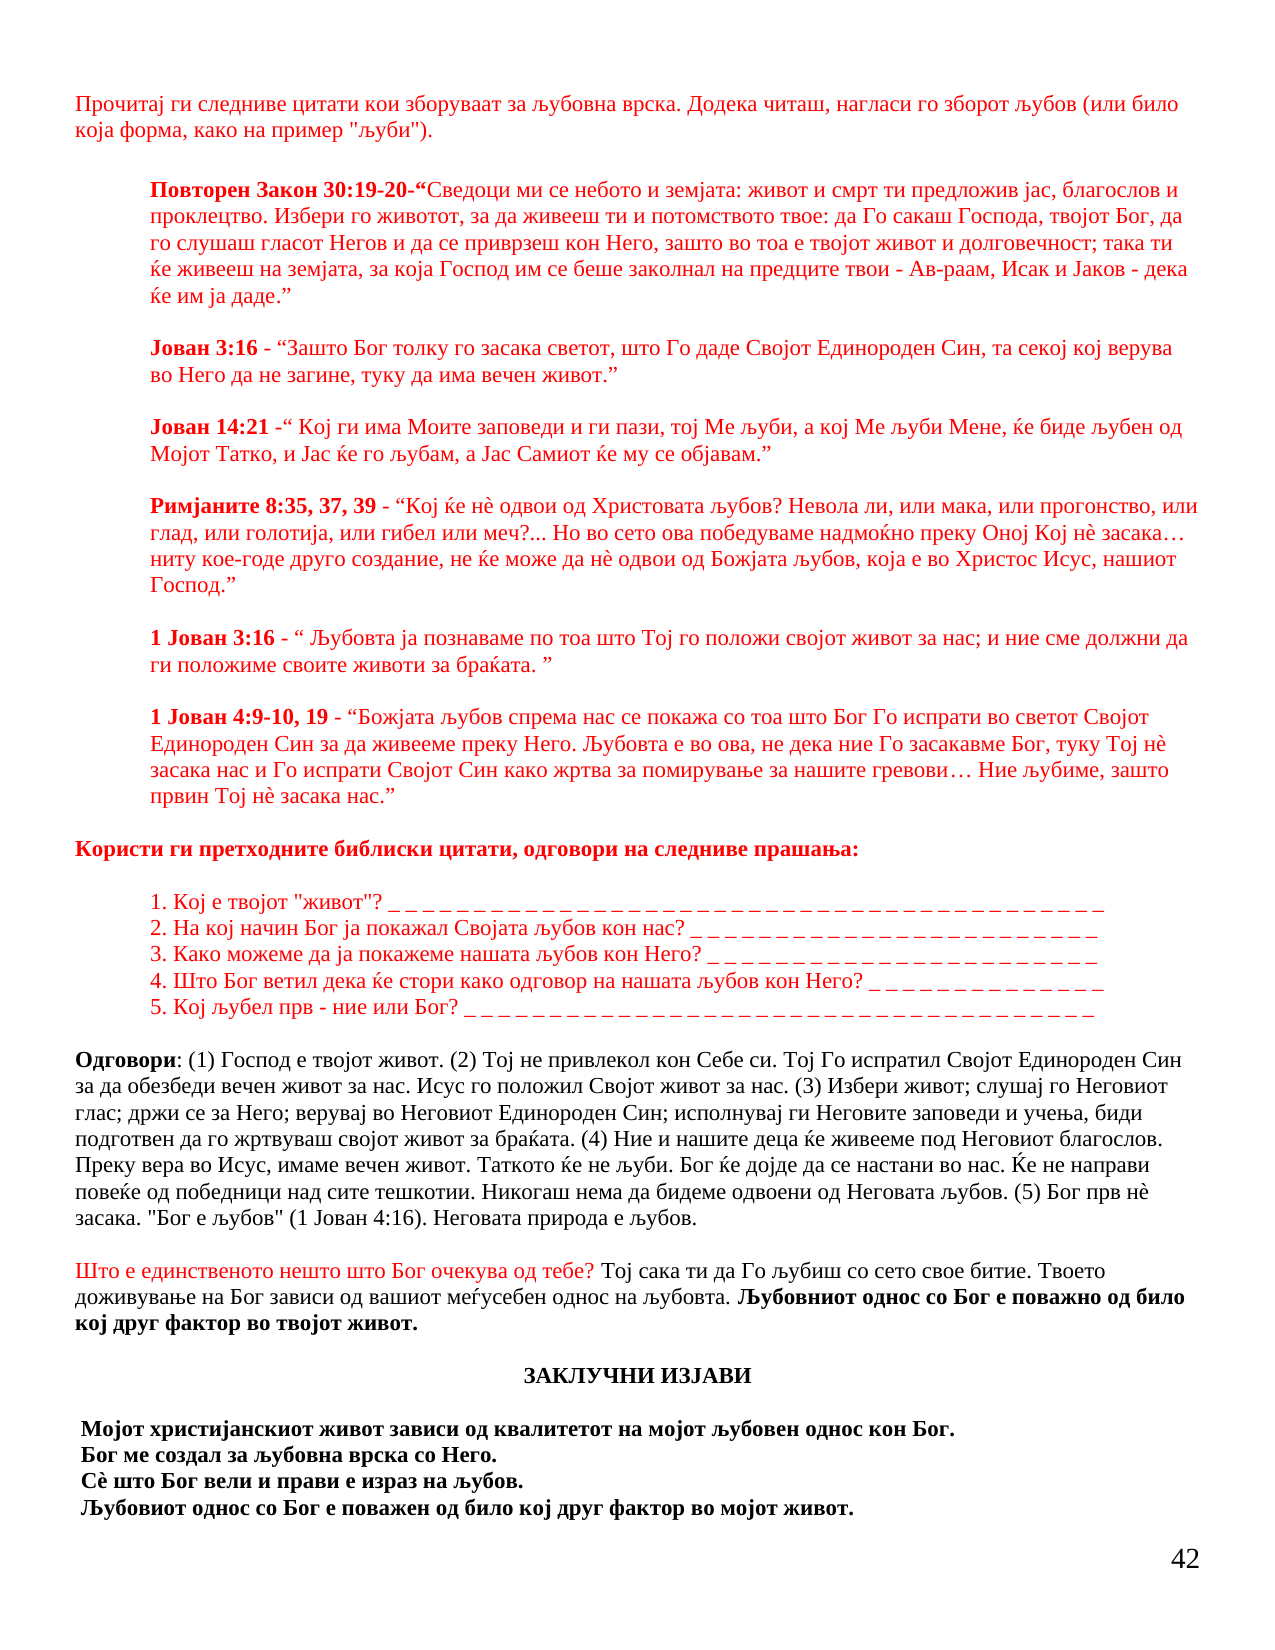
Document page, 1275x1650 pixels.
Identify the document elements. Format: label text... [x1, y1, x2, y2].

text  Мојот христијанскиот живот зависи од квалитетот на мојот љубовен однос кон Бог. [75, 1415, 1200, 1441]
text  Сè што Бог вели и прави е израз на љубов. [75, 1468, 1200, 1494]
text Што е единственото нешто што Бог очекува од тебе? Тој сака ти да Го љубиш со сето свое битие. Твоето доживување на Бог зависи од вашиот меѓусебен однос на љубовта. Љубовниот однос со Бог е поважно од било кој друг фактор во твојот живот. [75, 1257, 1200, 1336]
text Јован 14:21 -“ Кој ги има Моите заповеди и ги пази, тој Ме љуби, а кој Ме љуби Мене, ќе биде љубен од Мојот Татко, и Јас ќе го љубам, а Јас Самиот ќе му се објавам.” [150, 413, 1200, 466]
text  Бог ме создал за љубовна врска со Него. [75, 1441, 1200, 1468]
text 4. Што Бог ветил дека ќе стори како одговор на нашата љубов кон Него? _ _ _ _ _ _ _ _ _ _ _ _ _ _ [75, 967, 1200, 993]
text Користи ги претходните библиски цитати, одговори на следниве прашања: [75, 835, 1200, 861]
text 1 Јован 3:16 - “ Љубовта ја познаваме по тоа што Тој го положи својот живот за нас; и ние сме должни да ги положиме своите животи за браќата. ” [150, 624, 1200, 677]
text Прочитај ги следниве цитати кои зборуваат за љубовна врска. Додека читаш, нагласи го зборот љубов (или било која форма, како на пример "љуби"). [75, 90, 1200, 143]
text 1. Кој е твојот "живот"? _ _ _ _ _ _ _ _ _ _ _ _ _ _ _ _ _ _ _ _ _ _ _ _ _ _ _ _ _ _ _ _ _ _ _ _ _ _ _ _ _ _ [75, 888, 1200, 914]
text Римјаните 8:35, 37, 39 - “Кој ќе нè одвои од Христовата љубов? Невола ли, или мака, или прогонство, или глад, или голотија, или гибел или меч?... Но во сето ова победуваме надмоќно преку Оној Кој нè засака… ниту кое-годе друго создание, не ќе може да нè одвои од Божјата љубов, која е во Христос Исус, нашиот Господ.” [150, 492, 1200, 598]
text ЗАКЛУЧНИ ИЗЈАВИ [75, 1362, 1200, 1388]
text Повторен Закон 30:19-20-“Сведоци ми се небото и земјата: живот и смрт ти предложив јас, благослов и проклецтво. Избери го животот, за да живееш ти и потомството твое: да Го сакаш Господа, твојот Бог, да го слушаш гласот Негов и да се приврзеш кон Него, зашто во тоа е твојот живот и долговечност; така ти ќе живееш на земјата, за која Господ им се беше заколнал на предците твои - Ав-раам, Исак и Јаков - дека ќе им ја даде.” [150, 176, 1200, 308]
text 2. На кој начин Бог ја покажал Својата љубов кон нас? _ _ _ _ _ _ _ _ _ _ _ _ _ _ _ _ _ _ _ _ _ _ _ _ [75, 914, 1200, 941]
text Јован 3:16 - “Зашто Бог толку го засака светот, што Го даде Својот Единороден Син, та секој кој верува во Него да не загине, туку да има вечен живот.” [150, 334, 1200, 387]
text Одговори: (1) Господ е твојот живот. (2) Тој не привлекол кон Себе си. Тој Го испратил Својот Единороден Син за да обезбеди вечен живот за нас. Исус го положил Својот живот за нас. (3) Избери живот; слушај го Неговиот глас; држи се за Него; верувај во Неговиот Единороден Син; исполнувај ги Неговите заповеди и учења, биди подготвен да го жртвуваш својот живот за браќата. (4) Ние и нашите деца ќе живееме под Неговиот благослов. Преку вера во Исус, имаме вечен живот. Таткото ќе не љуби. Бог ќе дојде да се настани во нас. Ќе не направи повеќе од победници над сите тешкотии. Никогаш нема да бидеме одвоени од Неговата љубов. (5) Бог прв нè засака. "Бог е љубов" (1 Јован 4:16). Неговата природа е љубов. [75, 1046, 1200, 1230]
text 1 Јован 4:9-10, 19 - “Божјата љубов спрема нас се покажа со тоа што Бог Го испрати во светот Својот Единороден Син за да живееме преку Него. Љубовта е во ова, не дека ние Го засакавме Бог, туку Тој нè засака нас и Го испрати Својот Син како жртва за помирување за нашите гревови… Ние љубиме, зашто првин Тој нè засака нас.” [150, 703, 1200, 809]
text 5. Кој љубел прв - ние или Бог? _ _ _ _ _ _ _ _ _ _ _ _ _ _ _ _ _ _ _ _ _ _ _ _ _ _ _ _ _ _ _ _ _ _ _ _ _ [75, 993, 1200, 1019]
text  Љубовиот однос со Бог е поважен од било кој друг фактор во мојот живот. [75, 1494, 1200, 1520]
text 3. Како можеме да ја покажеме нашата љубов кон Него? _ _ _ _ _ _ _ _ _ _ _ _ _ _ _ _ _ _ _ _ _ _ _ [75, 941, 1200, 967]
